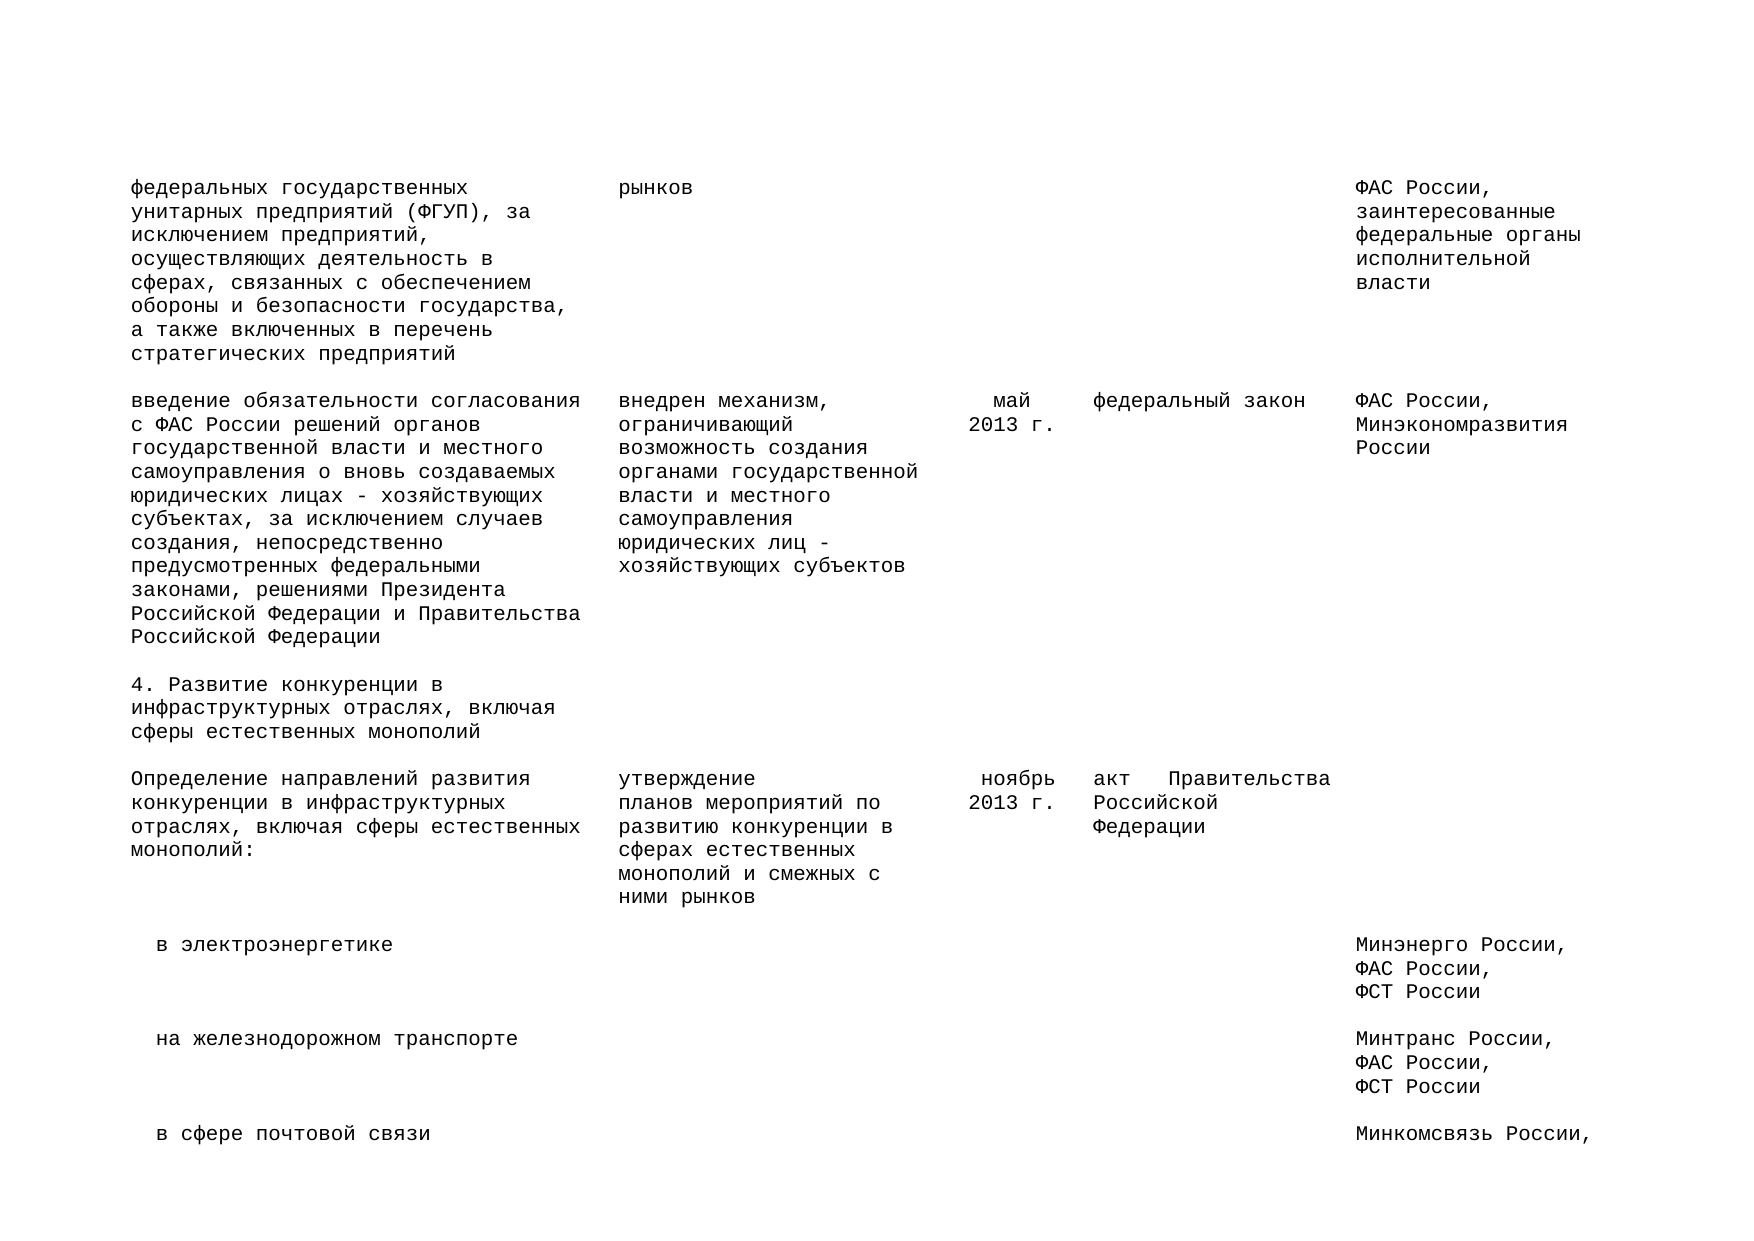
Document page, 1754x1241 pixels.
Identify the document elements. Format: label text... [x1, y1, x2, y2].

text в электроэнергетике Минэнерго России, [118, 934, 1636, 957]
text осуществляющих деятельность в исполнительной [118, 248, 1636, 272]
text федеральных государственных рынков ФАС России, [118, 177, 1636, 201]
text Российской Федерации и Правительства [118, 603, 1636, 626]
text конкуренции в инфраструктурных планов мероприятий по 2013 г. Российской [118, 792, 1636, 816]
text сферы естественных монополий [118, 721, 1636, 745]
text Российской Федерации [118, 626, 1636, 650]
text отраслях, включая сферы естественных развитию конкуренции в Федерации [118, 816, 1636, 839]
text а также включенных в перечень [118, 319, 1636, 343]
text юридических лицах - хозяйствующих власти и местного [118, 484, 1636, 508]
text инфраструктурных отраслях, включая [118, 697, 1636, 721]
text законами, решениями Президента [118, 579, 1636, 603]
text обороны и безопасности государства, [118, 295, 1636, 319]
text ними рынков [118, 887, 1636, 910]
text ФСТ России [118, 1076, 1636, 1099]
text исключением предприятий, федеральные органы [118, 224, 1636, 248]
text предусмотренных федеральными хозяйствующих субъектов [118, 556, 1636, 579]
text в сфере почтовой связи Минкомсвязь России, [118, 1123, 1636, 1147]
text введение обязательности согласования внедрен механизм, май федеральный закон ФАС России, [118, 390, 1636, 414]
text монополий и смежных с [118, 863, 1636, 887]
text Определение направлений развития утверждение ноябрь акт Правительства [118, 768, 1636, 792]
text стратегических предприятий [118, 343, 1636, 366]
text с ФАС России решений органов ограничивающий 2013 г. Минэкономразвития [118, 414, 1636, 437]
text ФАС России, [118, 1052, 1636, 1076]
text ФСТ России [118, 981, 1636, 1005]
text на железнодорожном транспорте Минтранс России, [118, 1028, 1636, 1052]
text сферах, связанных с обеспечением власти [118, 272, 1636, 295]
text самоуправления о вновь создаваемых органами государственной [118, 461, 1636, 484]
text монополий: сферах естественных [118, 839, 1636, 863]
text создания, непосредственно юридических лиц - [118, 532, 1636, 556]
text унитарных предприятий (ФГУП), за заинтересованные [118, 201, 1636, 224]
text ФАС России, [118, 957, 1636, 981]
text государственной власти и местного возможность создания России [118, 437, 1636, 461]
text субъектах, за исключением случаев самоуправления [118, 508, 1636, 532]
text 4. Развитие конкуренции в [118, 674, 1636, 697]
